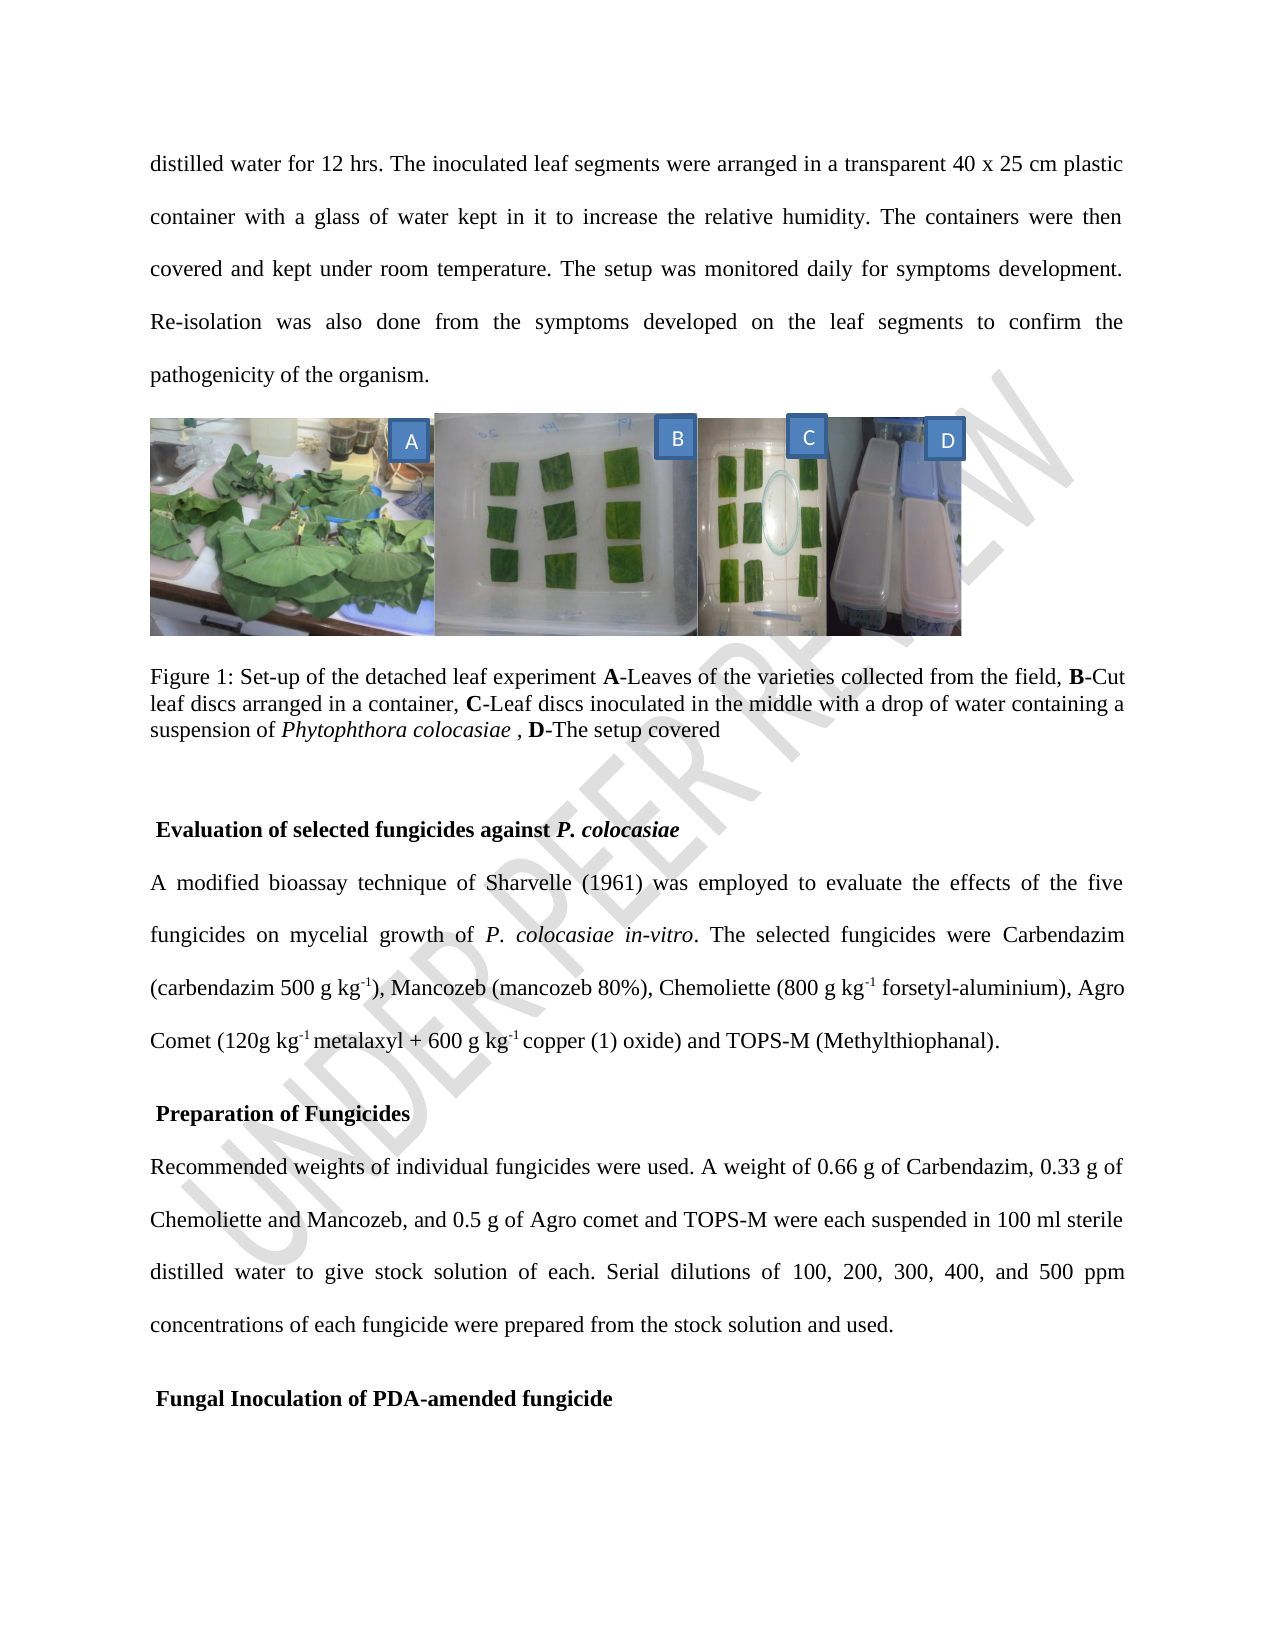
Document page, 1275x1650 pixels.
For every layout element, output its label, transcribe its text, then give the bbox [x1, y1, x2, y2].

text Recommended weights of individual fungicides were used. A weight of 0.66 g of Carbendazim, 0.33 g of Chemoliette and Mancozeb, and 0.5 g of Agro comet and TOPS-M were each suspended in 100 ml sterile distilled water to give stock solution of each. Serial dilutions of 100, 200, 300, 400, and 500 ppm concentrations of each fungicide were prepared from the stock solution and used. [150, 1153, 1125, 1337]
text A modified bioassay technique of Sharvelle (1961) was employed to evaluate the effects of the five fungicides on mycelial growth of P. colocasiae in-vitro. The selected fungicides were Carbendazim (carbendazim 500 g kg-1), Mancozeb (mancozeb 80%), Chemoliette (800 g kg-1 forsetyl-aluminium), Agro Comet (120g kg-1 metalaxyl + 600 g kg-1 copper (1) oxide) and TOPS-M (Methylthiophanal). [150, 869, 1125, 1053]
text Figure 1: Set-up of the detached leaf experiment A-Leaves of the varieties collected from the field, B-Cut leaf discs arranged in a container, C-Leaf discs inoculated in the middle with a drop of water containing a suspension of Phytophthora colocasiae , D-The setup covered [150, 663, 1125, 742]
text Evaluation of selected fungicides against P. colocasiae [150, 816, 1125, 842]
picture [150, 413, 962, 636]
text Fungal Inoculation of PDA-amended fungicide [150, 1385, 1125, 1411]
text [150, 150, 1125, 387]
text Preparation of Fungicides [150, 1100, 1125, 1127]
